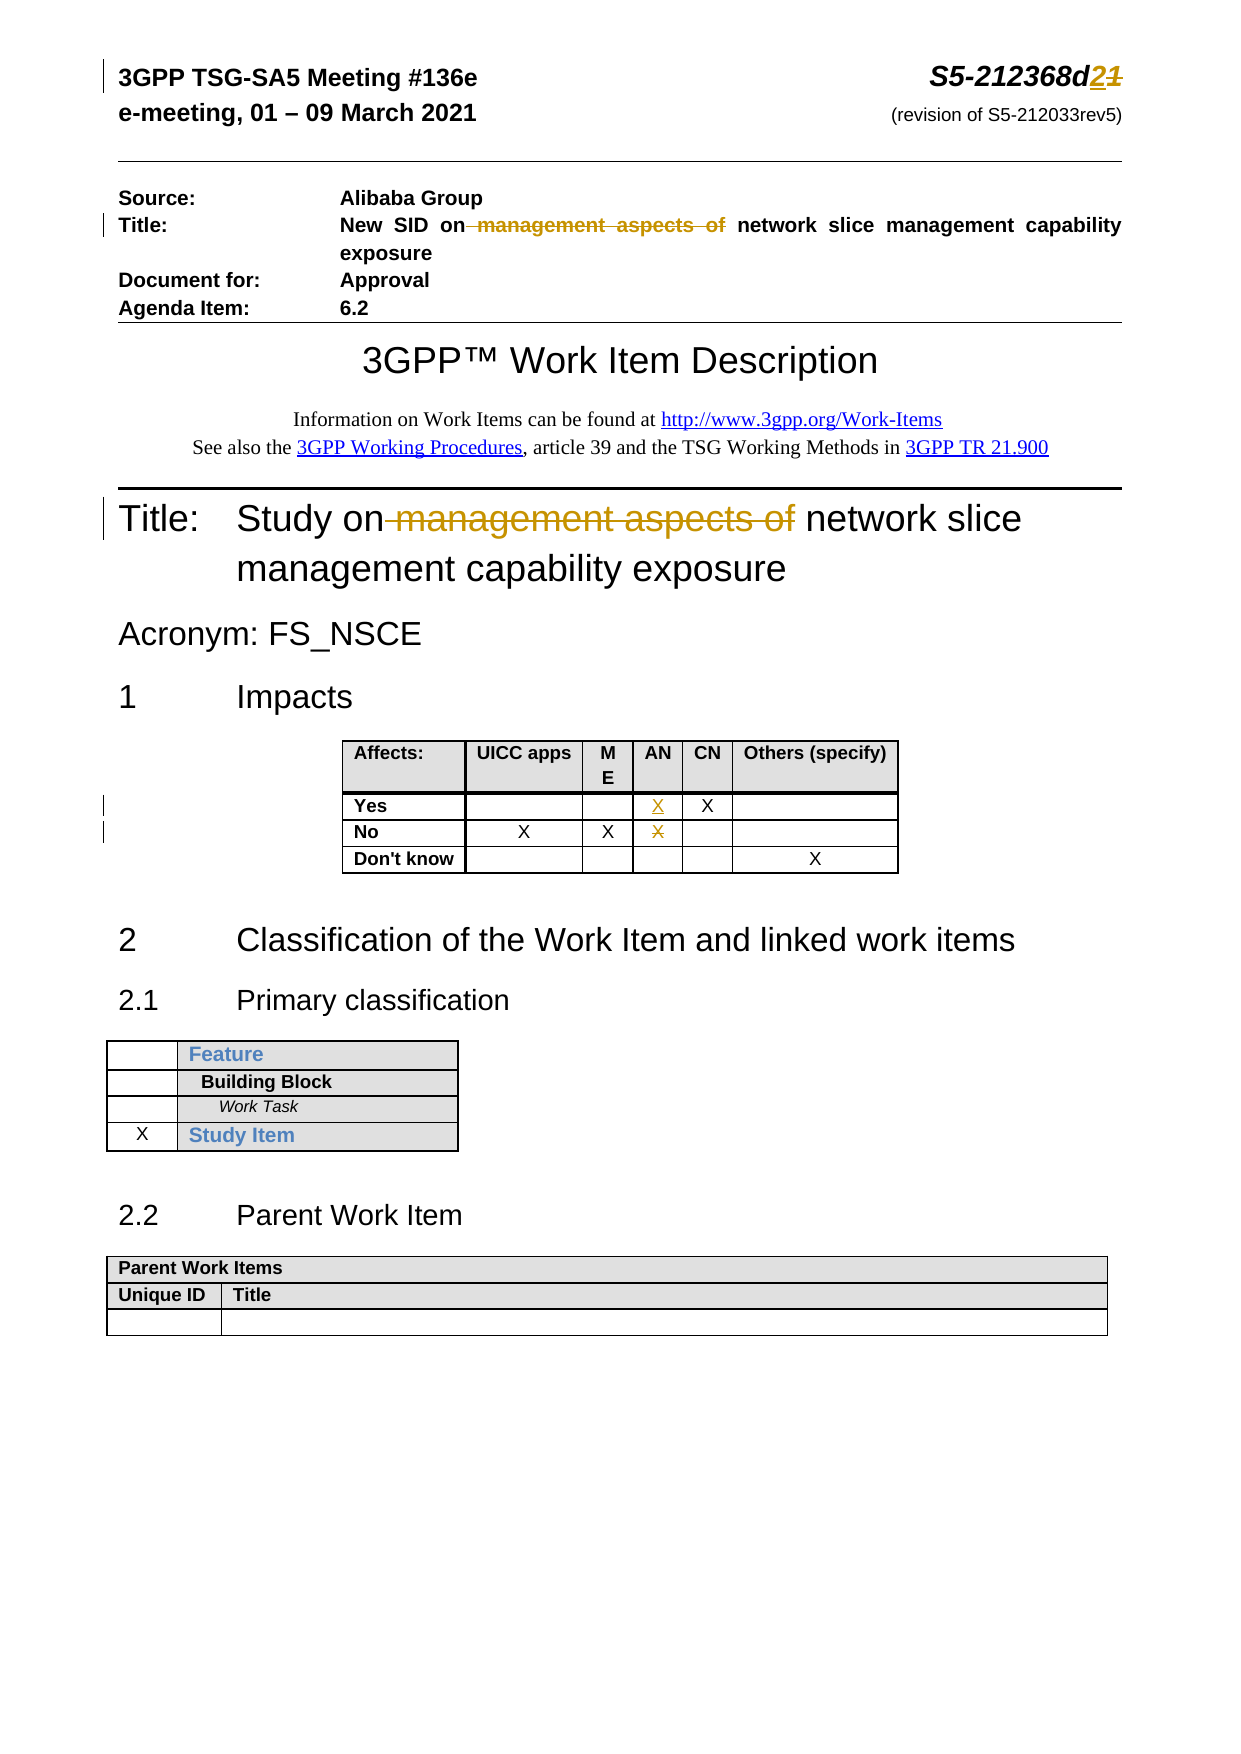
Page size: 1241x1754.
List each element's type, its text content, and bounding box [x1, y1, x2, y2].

table_cell [583, 795, 632, 819]
table_cell [467, 847, 582, 872]
table_cell X [108, 1123, 177, 1150]
table_cell X [467, 821, 582, 846]
table_cell Unique ID [108, 1284, 221, 1308]
table_header UICC apps [467, 742, 582, 791]
text Source: Alibaba Group [118, 186, 1122, 209]
table_cell Don't know [343, 847, 464, 872]
table_cell [634, 795, 682, 819]
table_cell [683, 821, 732, 846]
table_header CN [683, 742, 732, 791]
subtitle 2.2 Parent Work Item [118, 1198, 1122, 1232]
text Information on Work Items can be found at http://www.3gpp.org/Work-Items See also the 3GPP Working Procedures, article 39 and the TSG Working Methods in 3GPP TR 21.900 [118, 407, 1122, 459]
table_header Others (specify) [733, 742, 897, 791]
subtitle 2 Classification of the Work Item and linked work items [118, 920, 1122, 958]
table_header Feature [178, 1042, 457, 1069]
table_cell Building Block [178, 1071, 457, 1095]
table_cell [467, 795, 582, 819]
table_cell [583, 847, 632, 872]
table_cell [634, 821, 682, 846]
text e-meeting, 01 – 09 March 2021 (revision of S5-212033rev5) [118, 98, 1122, 126]
table_cell [108, 1097, 177, 1122]
table_cell Study Item [178, 1123, 457, 1150]
table_header AN [634, 742, 682, 791]
subtitle Title: Study on network slice management capability exposure [118, 490, 1122, 589]
table_cell [733, 821, 897, 846]
text 3GPP™ Work Item Description [118, 339, 1122, 382]
table_cell [108, 1071, 177, 1095]
text Document for: Approval [118, 268, 1122, 292]
table_cell X [683, 795, 732, 819]
table_header Parent Work Items [108, 1257, 1107, 1282]
table_cell Title [222, 1284, 1107, 1308]
subtitle Acronym: FS_NSCE [118, 614, 1122, 653]
table_header [108, 1042, 177, 1069]
table_cell Yes [343, 795, 464, 819]
table_header ME [583, 742, 632, 791]
table_cell [733, 795, 897, 819]
table_cell No [343, 821, 464, 846]
table_cell [108, 1310, 221, 1335]
text 3GPP TSG-SA5 Meeting #136e S5-212368d [118, 59, 1122, 93]
text Title: New SID on network slice management capability exposure [118, 213, 1122, 264]
table_cell [222, 1310, 1107, 1335]
table_cell X [733, 847, 897, 872]
table_header Affects: [343, 742, 464, 791]
table_cell X [583, 821, 632, 846]
table_cell [634, 847, 682, 872]
subtitle 2.1 Primary classification [118, 983, 1122, 1016]
subtitle 1 Impacts [118, 677, 1122, 716]
text Agenda Item: 6.2 [118, 296, 1122, 322]
table_cell [683, 847, 732, 872]
table_cell Work Task [178, 1097, 457, 1122]
